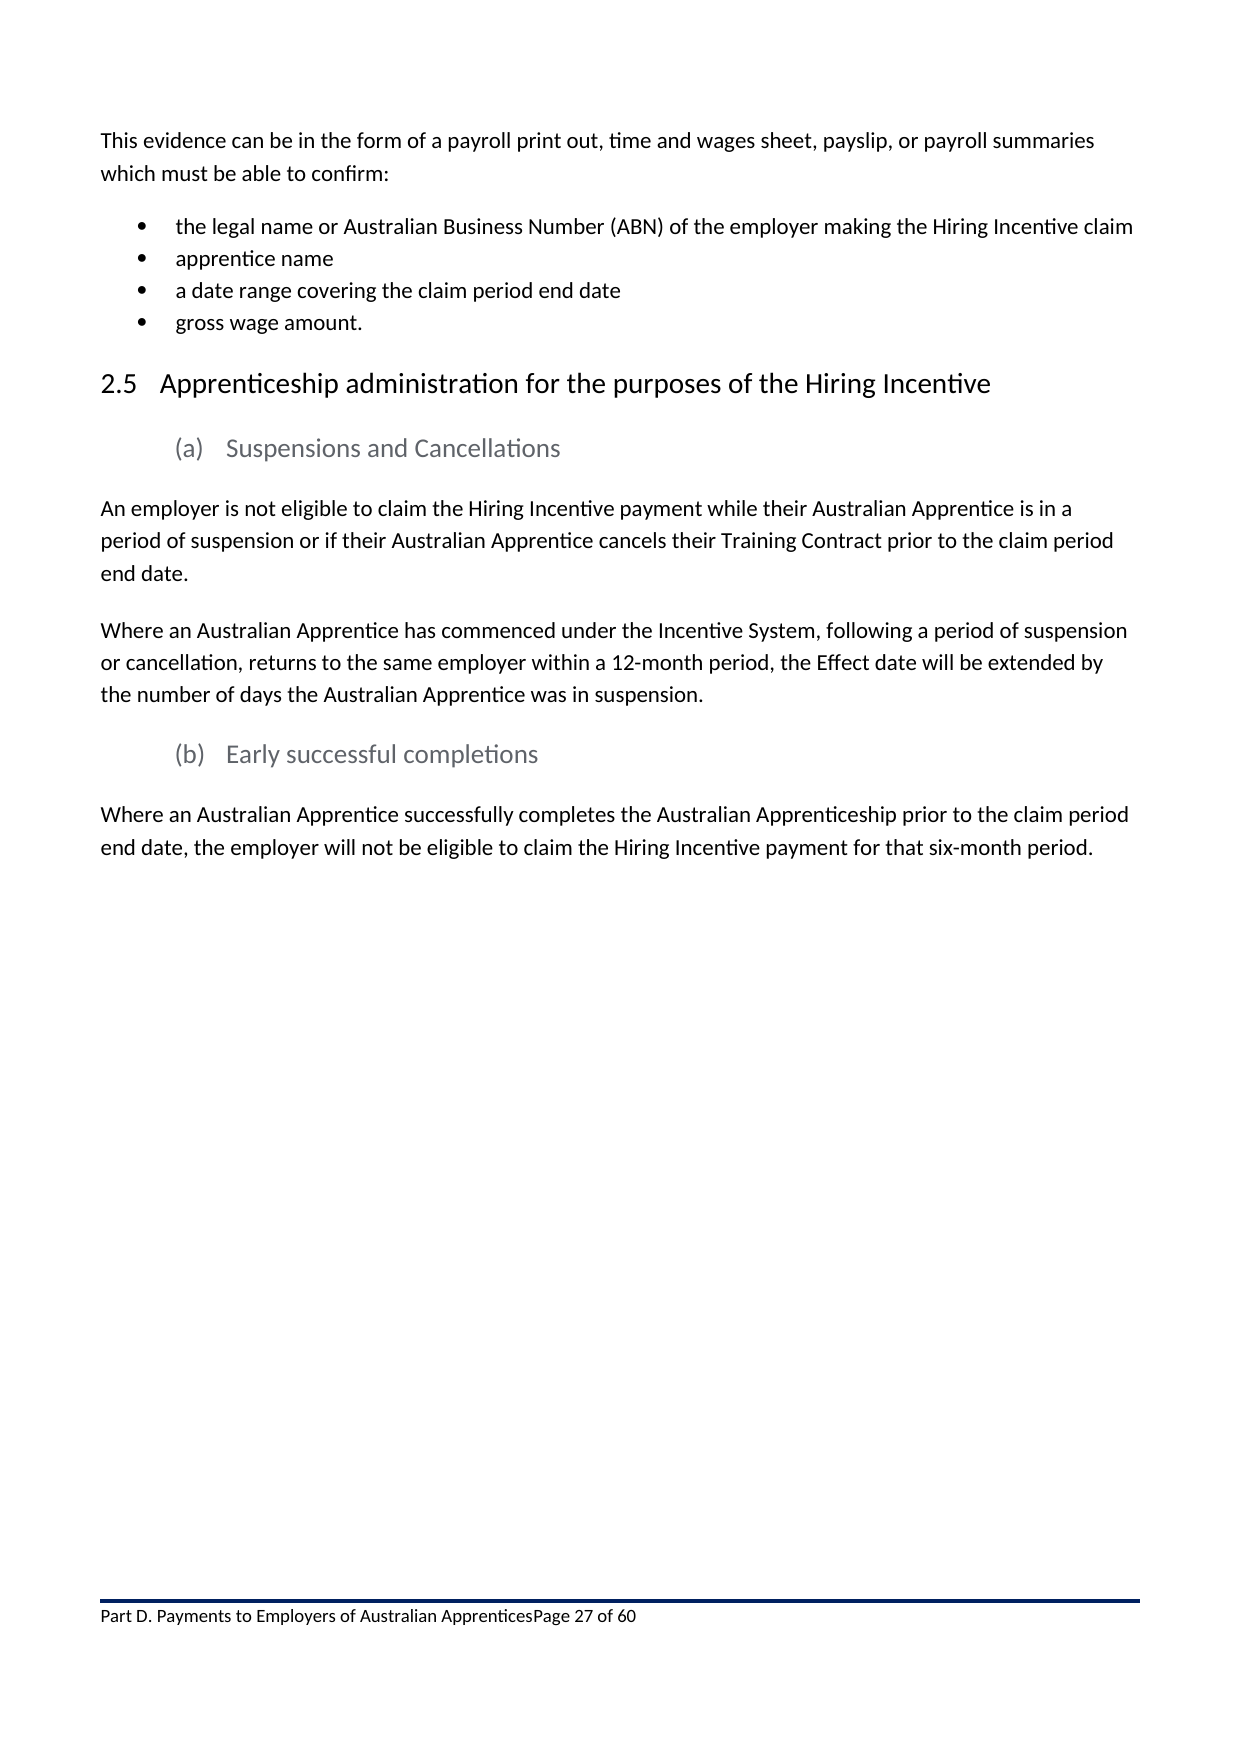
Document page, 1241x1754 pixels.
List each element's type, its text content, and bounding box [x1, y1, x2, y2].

list gross wage amount. [138, 308, 1140, 336]
subtitle Apprenticeship administration for the purposes of the Hiring Incentive [100, 366, 1140, 401]
subtitle Suspensions and Cancellations [174, 431, 1140, 464]
text An employer is not eligible to claim the Hiring Incentive payment while their Australian Apprentice is in a period of suspension or if their Australian Apprentice cancels their Training Contract prior to the claim period end date. [100, 494, 1140, 587]
subtitle Early successful completions [174, 737, 1140, 771]
list the legal name or Australian Business Number (ABN) of the employer making the Hiring Incentive claim [138, 212, 1140, 240]
list a date range covering the claim period end date [138, 276, 1140, 304]
text Where an Australian Apprentice successfully completes the Australian Apprenticeship prior to the claim period end date, the employer will not be eligible to claim the Hiring Incentive payment for that six-month period. [100, 800, 1140, 861]
list apprentice name [138, 244, 1140, 272]
text Where an Australian Apprentice has commenced under the Incentive System, following a period of suspension or cancellation, returns to the same employer within a 12-month period, the Effect date will be extended by the number of days the Australian Apprentice was in suspension. [100, 616, 1140, 708]
text This evidence can be in the form of a payroll print out, time and wages sheet, payslip, or payroll summaries which must be able to confirm: [100, 127, 1140, 187]
